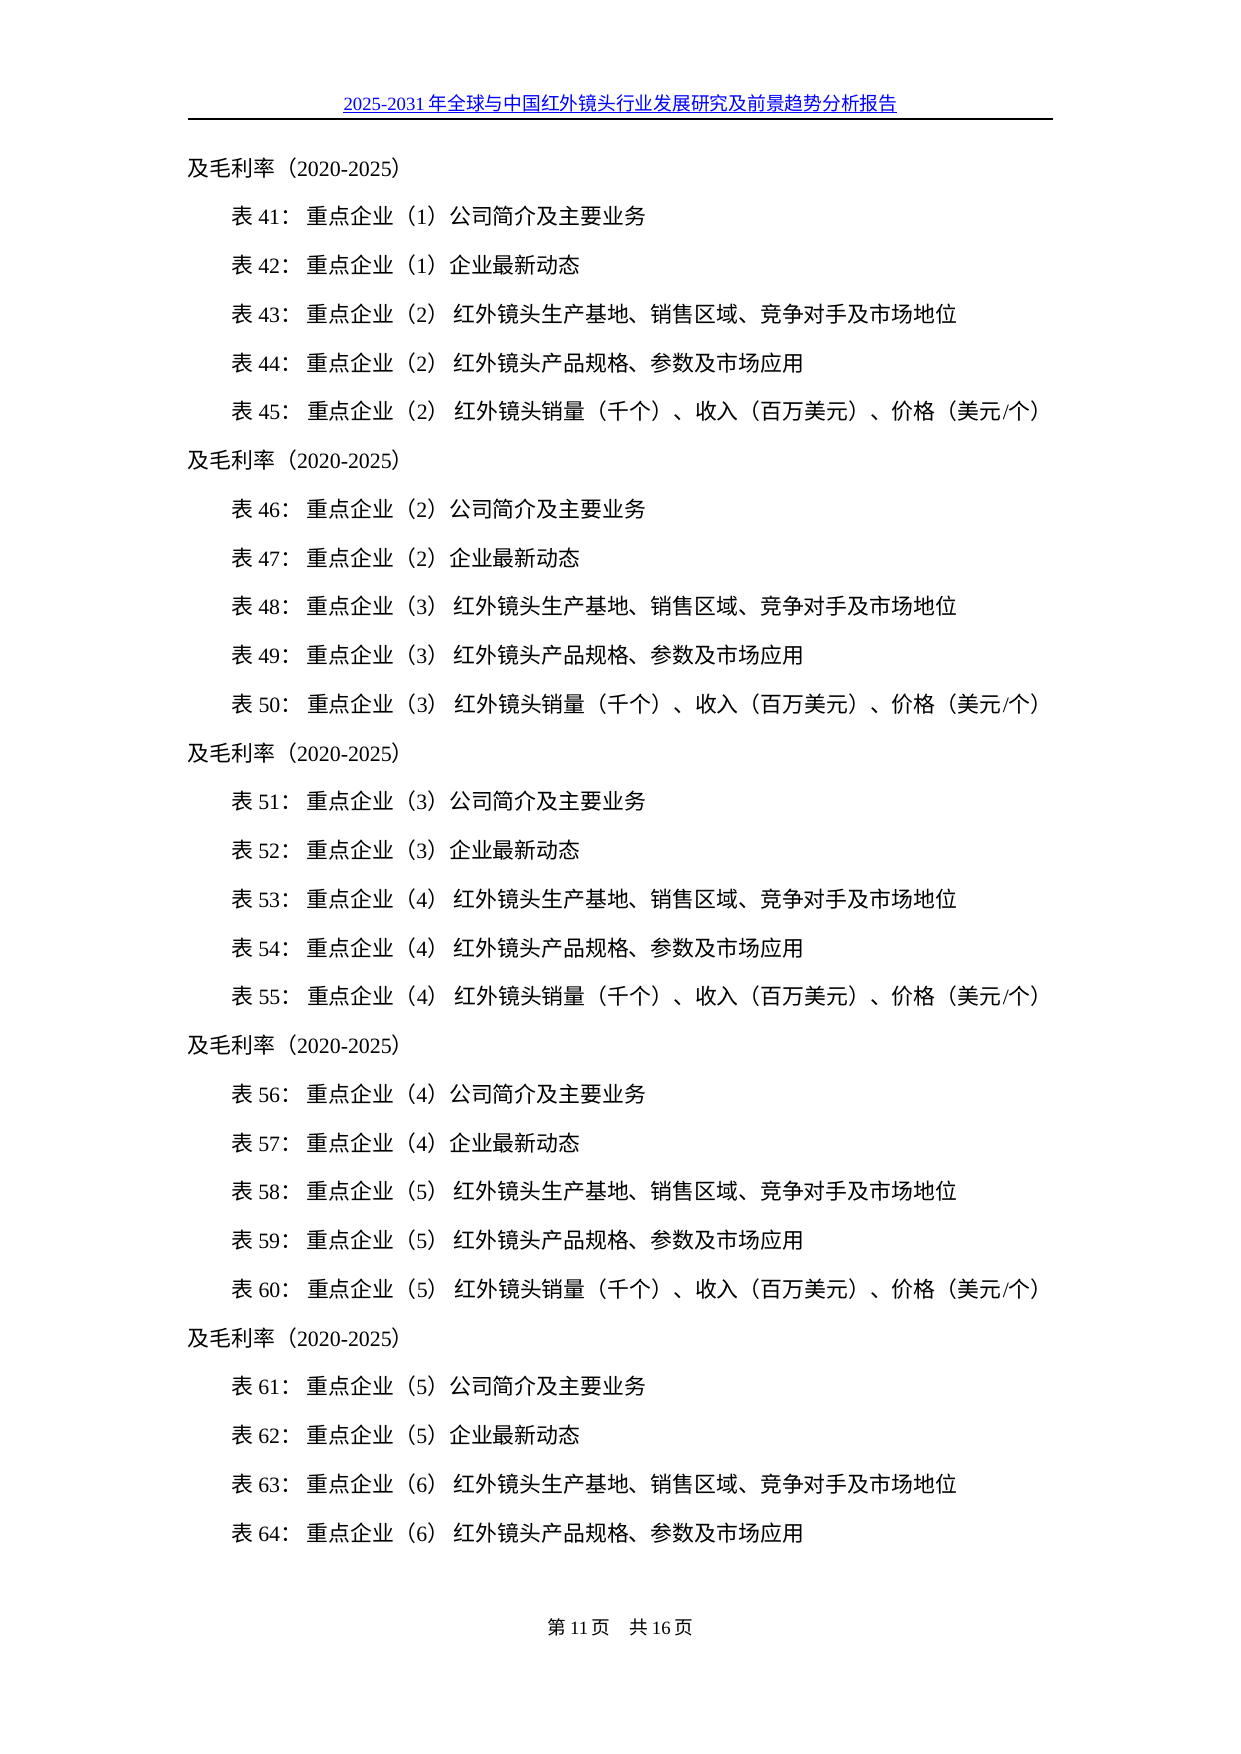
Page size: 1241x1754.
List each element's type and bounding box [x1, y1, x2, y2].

text [187, 150, 1053, 1548]
